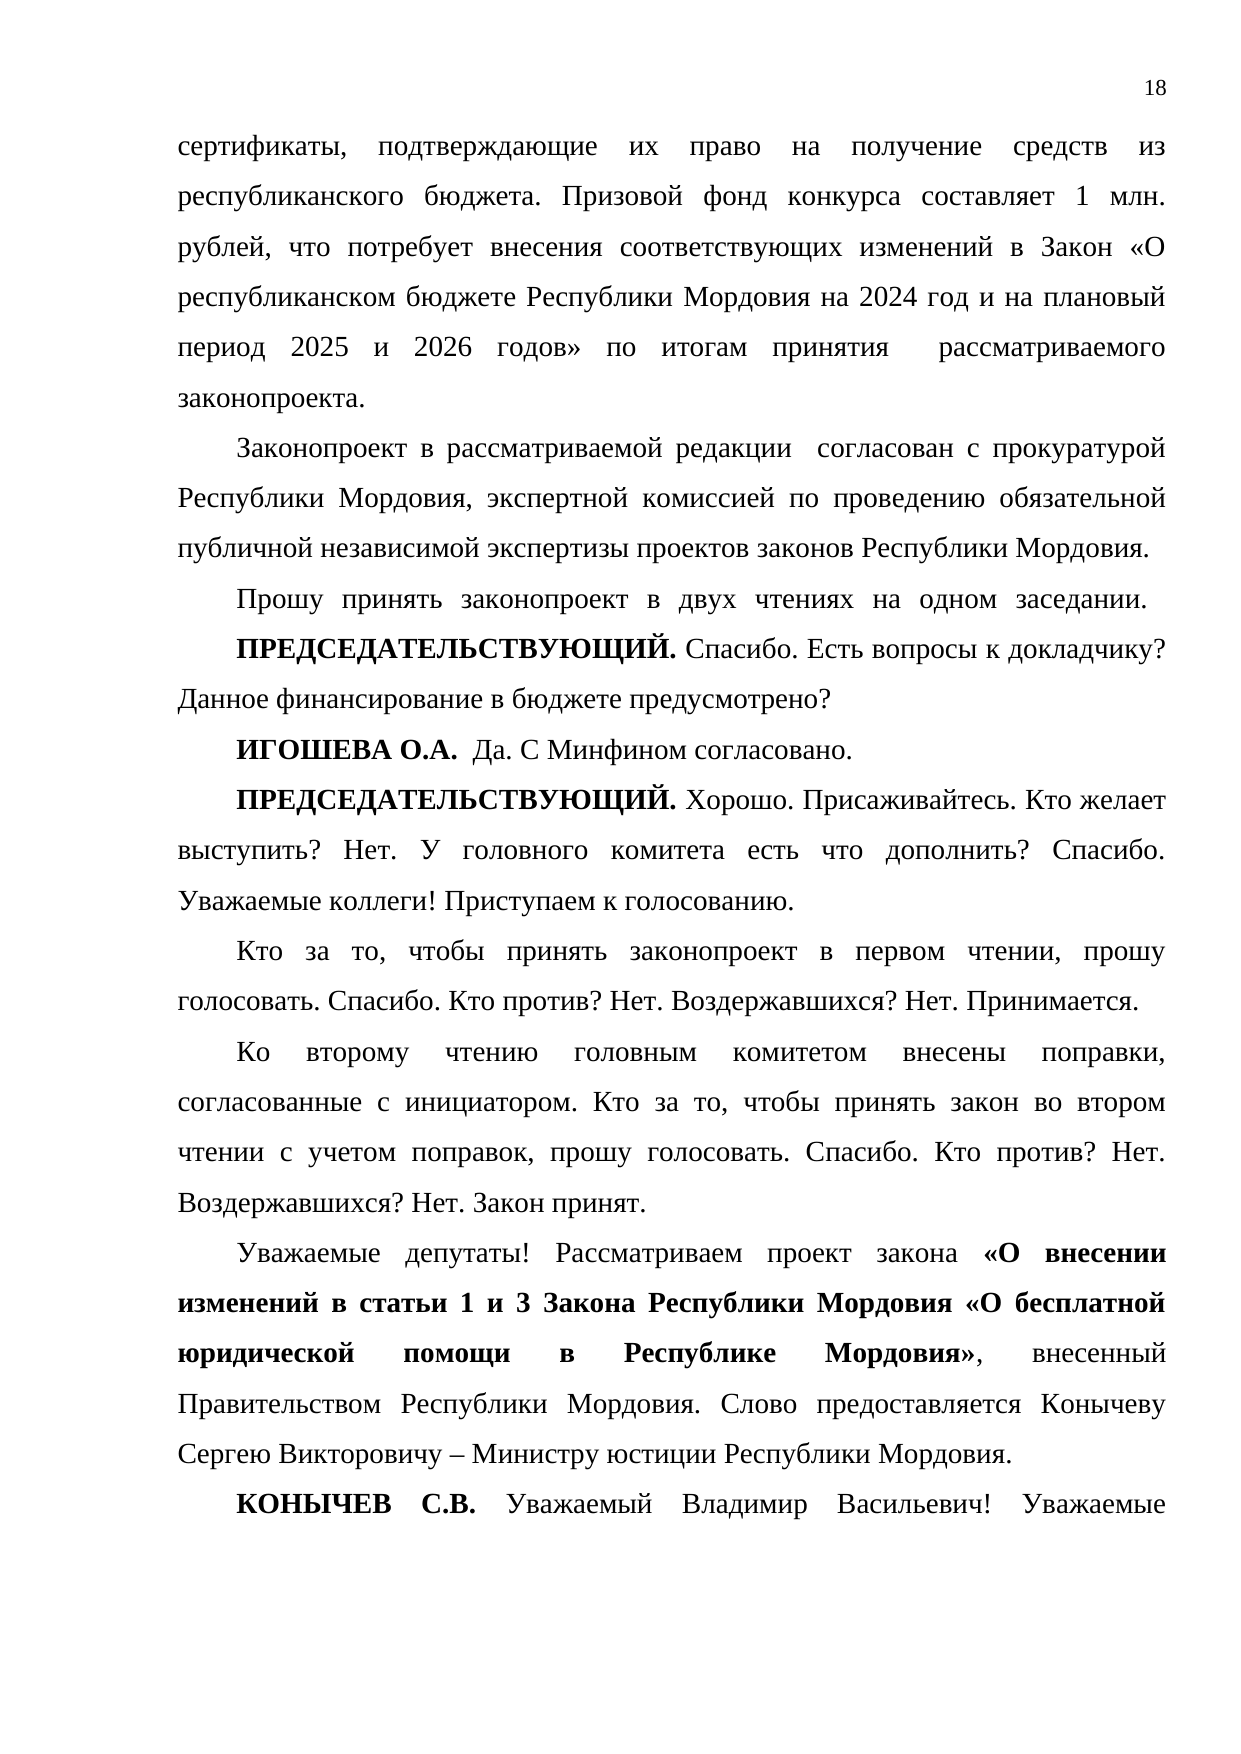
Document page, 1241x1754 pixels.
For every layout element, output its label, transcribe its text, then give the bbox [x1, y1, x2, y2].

text ПРЕДСЕДАТЕЛЬСТВУЮЩИЙ. Хорошо. Присаживайтесь. Кто желает выступить? Нет. У головного комитета есть что дополнить? Спасибо. Уважаемые коллеги! Приступаем к голосованию. [177, 782, 1167, 916]
text Уважаемые депутаты! Рассматриваем проект закона «О внесении изменений в статьи 1 и 3 Закона Республики Мордовия «О бесплатной юридической помощи в Республике Мордовия», внесенный Правительством Республики Мордовия. Слово предоставляется Конычеву Сергею Викторовичу – Министру юстиции Республики Мордовия. [177, 1235, 1167, 1470]
text ИГОШЕВА О.А. Да. С Минфином согласовано. [177, 732, 1167, 765]
text Законопроект в рассматриваемой редакции согласован с прокуратурой Республики Мордовия, экспертной комиссией по проведению обязательной публичной независимой экспертизы проектов законов Республики Мордовия. [177, 430, 1167, 564]
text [177, 1487, 1167, 1585]
text Прошу принять законопроект в двух чтениях на одном заседании. ПРЕДСЕДАТЕЛЬСТВУЮЩИЙ. Спасибо. Есть вопросы к докладчику? Данное финансирование в бюджете предусмотрено? [177, 581, 1167, 715]
text Кто за то, чтобы принять законопроект в первом чтении, прошу голосовать. Спасибо. Кто против? Нет. Воздержавшихся? Нет. Принимается. [177, 933, 1167, 1017]
text Ко второму чтению головным комитетом внесены поправки, согласованные с инициатором. Кто за то, чтобы принять закон во втором чтении с учетом поправок, прошу голосовать. Спасибо. Кто против? Нет. Воздержавшихся? Нет. Закон принят. [177, 1034, 1167, 1218]
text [177, 128, 1167, 413]
